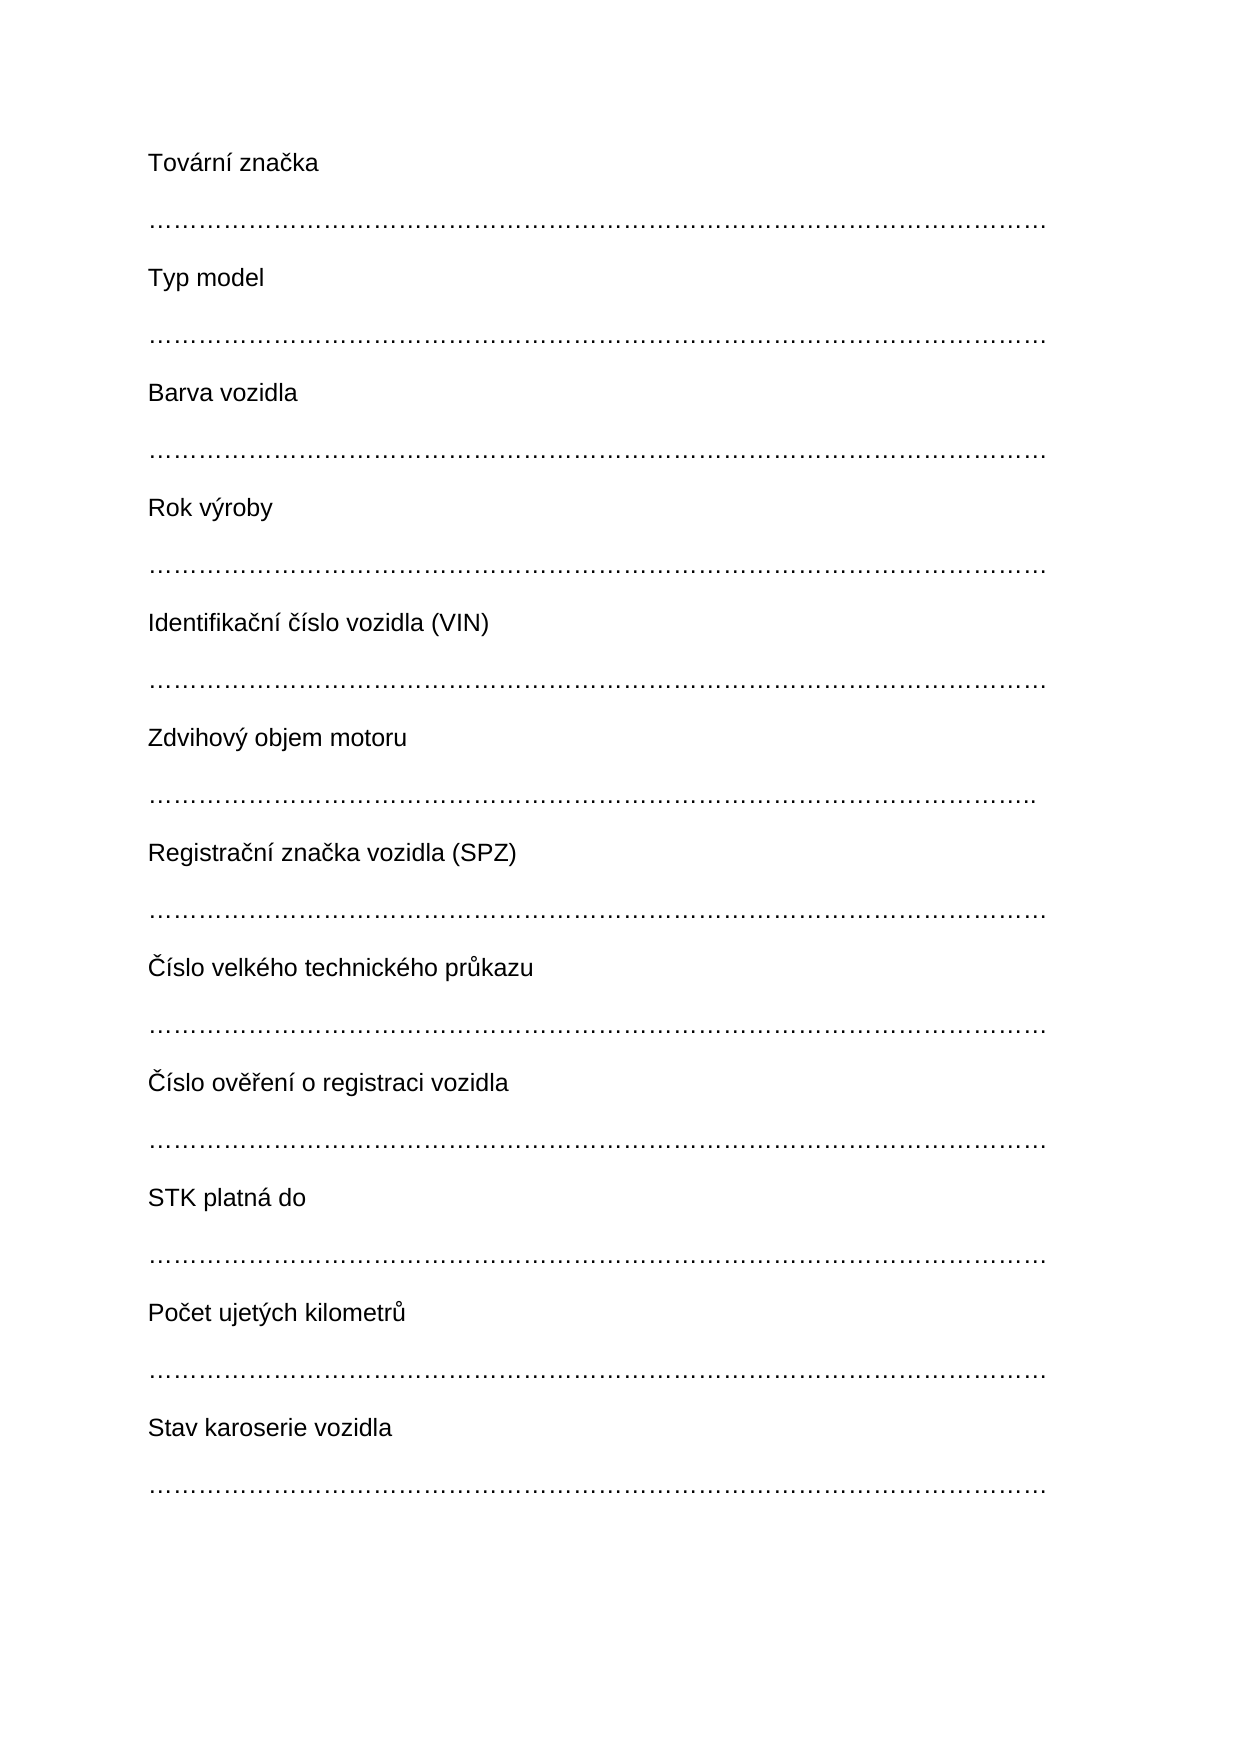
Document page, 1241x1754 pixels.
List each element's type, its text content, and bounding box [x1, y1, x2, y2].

text Číslo ověření o registraci vozidla ……………………………………………………………………………………………… [148, 1068, 1093, 1154]
text Rok výroby ……………………………………………………………………………………………… [148, 493, 1093, 579]
text Stav karoserie vozidla ……………………………………………………………………………………………… [148, 1413, 1093, 1499]
text Zdvihový objem motoru …………………………………………………………………………………………….. [148, 723, 1093, 809]
text Identifikační číslo vozidla (VIN) ……………………………………………………………………………………………… [148, 608, 1093, 694]
text Barva vozidla ……………………………………………………………………………………………… [148, 378, 1093, 464]
text Registrační značka vozidla (SPZ) ……………………………………………………………………………………………… [148, 838, 1093, 924]
text Typ model ……………………………………………………………………………………………… [148, 263, 1093, 349]
text Číslo velkého technického průkazu ……………………………………………………………………………………………… [148, 953, 1093, 1039]
text Tovární značka ……………………………………………………………………………………………… [148, 148, 1093, 234]
text Počet ujetých kilometrů ……………………………………………………………………………………………… [148, 1298, 1093, 1384]
text STK platná do ……………………………………………………………………………………………… [148, 1183, 1093, 1269]
